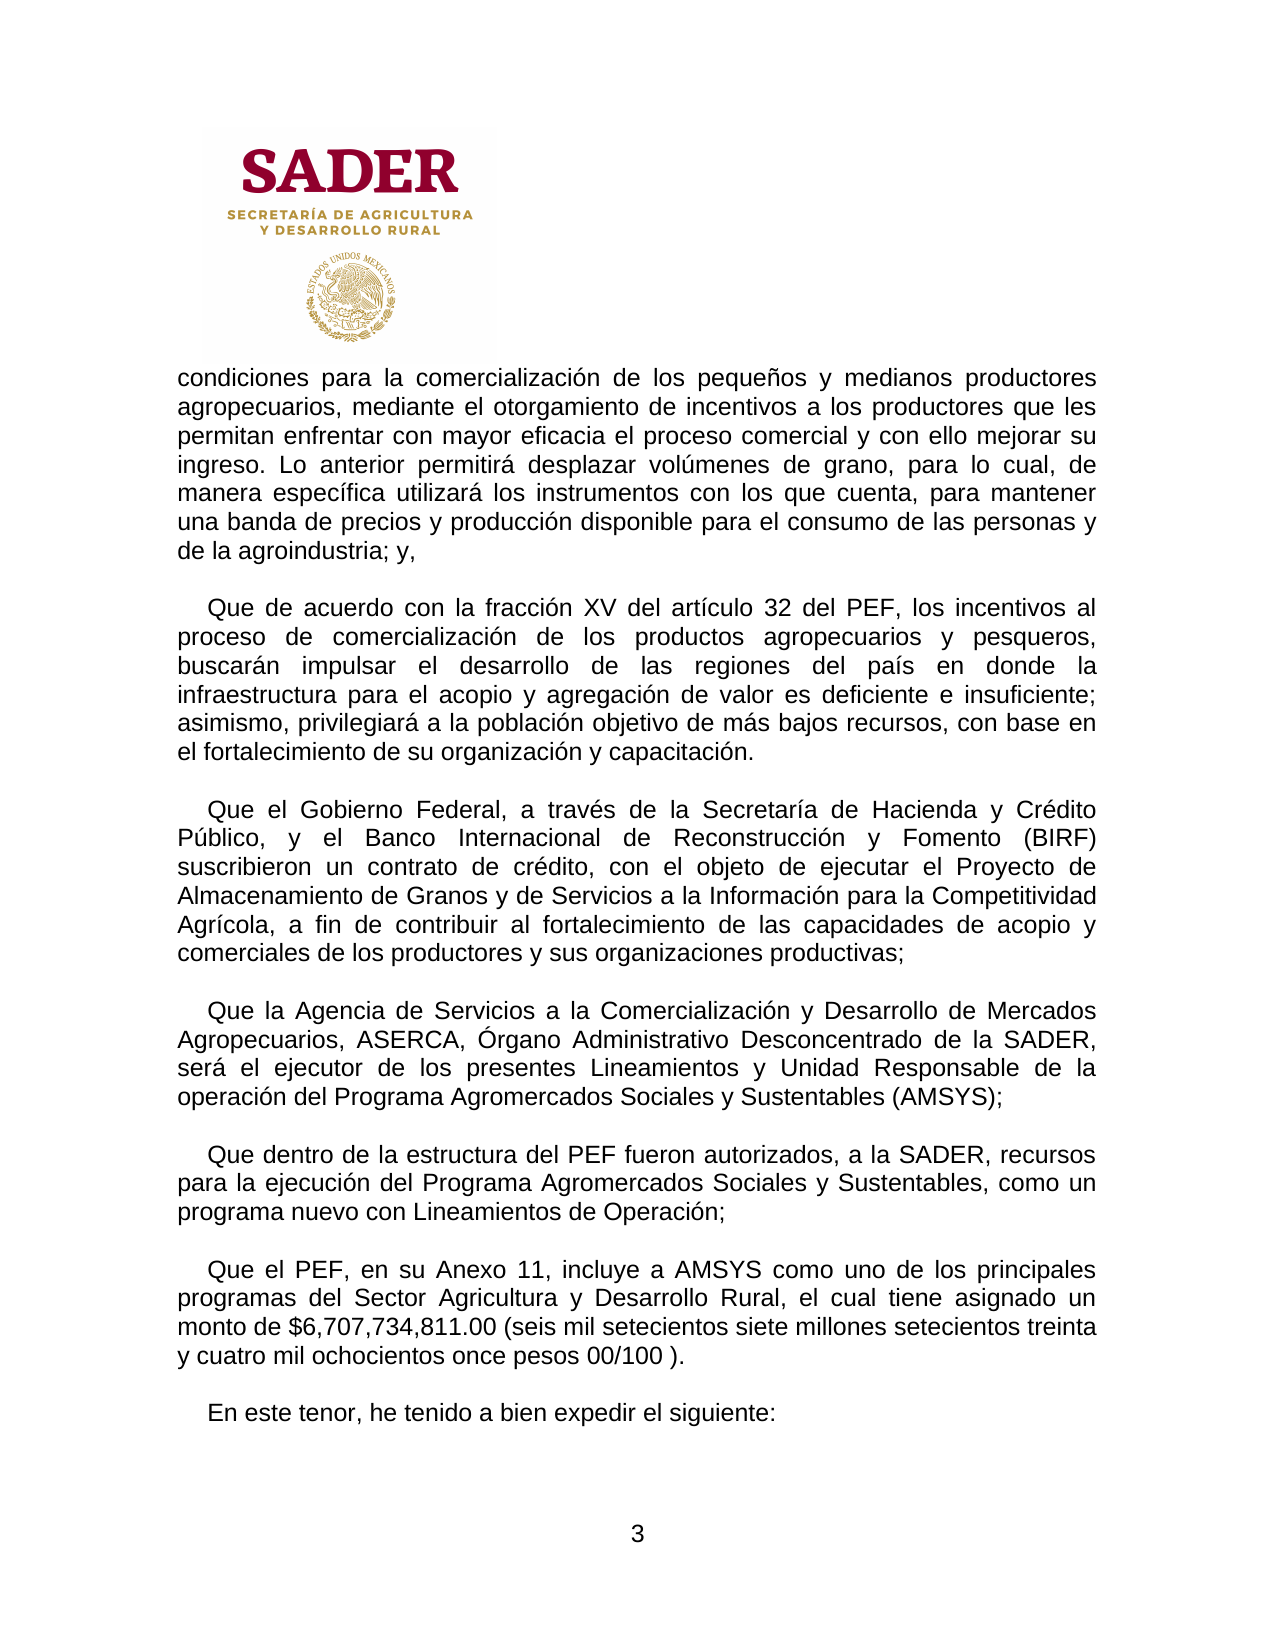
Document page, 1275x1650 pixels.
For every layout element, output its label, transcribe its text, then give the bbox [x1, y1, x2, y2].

text Que el PEF, en su Anexo 11, incluye a AMSYS como uno de los principales programas del Sector Agricultura y Desarrollo Rural, el cual tiene asignado un monto de $6,707,734,811.00 (seis mil setecientos siete millones setecientos treinta y cuatro mil ochocientos once pesos 00/100 ). [177, 1254, 1098, 1369]
text En este tenor, he tenido a bien expedir el siguiente: [177, 1398, 1098, 1427]
text Que dentro de la estructura del PEF fueron autorizados, a la SADER, recursos para la ejecución del Programa Agromercados Sociales y Sustentables, como un programa nuevo con Lineamientos de Operación; [177, 1139, 1098, 1226]
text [177, 120, 1098, 564]
text Que la Agencia de Servicios a la Comercialización y Desarrollo de Mercados Agropecuarios, ASERCA, Órgano Administrativo Desconcentrado de la SADER, será el ejecutor de los presentes Lineamientos y Unidad Responsable de la operación del Programa Agromercados Sociales y Sustentables (AMSYS); [177, 996, 1098, 1111]
text Que de acuerdo con la fracción XV del artículo 32 del PEF, los incentivos al proceso de comercialización de los productos agropecuarios y pesqueros, buscarán impulsar el desarrollo de las regiones del país en donde la infraestructura para el acopio y agregación de valor es deficiente e insuficiente; asimismo, privilegiará a la población objetivo de más bajos recursos, con base en el fortalecimiento de su organización y capacitación. [177, 593, 1098, 766]
text Que el Gobierno Federal, a través de la Secretaría de Hacienda y Crédito Público, y el Banco Internacional de Reconstrucción y Fomento (BIRF) suscribieron un contrato de crédito, con el objeto de ejecutar el Proyecto de Almacenamiento de Granos y de Servicios a la Información para la Competitividad Agrícola, a fin de contribuir al fortalecimiento de las capacidades de acopio y comerciales de los productores y sus organizaciones productivas; [177, 794, 1098, 967]
